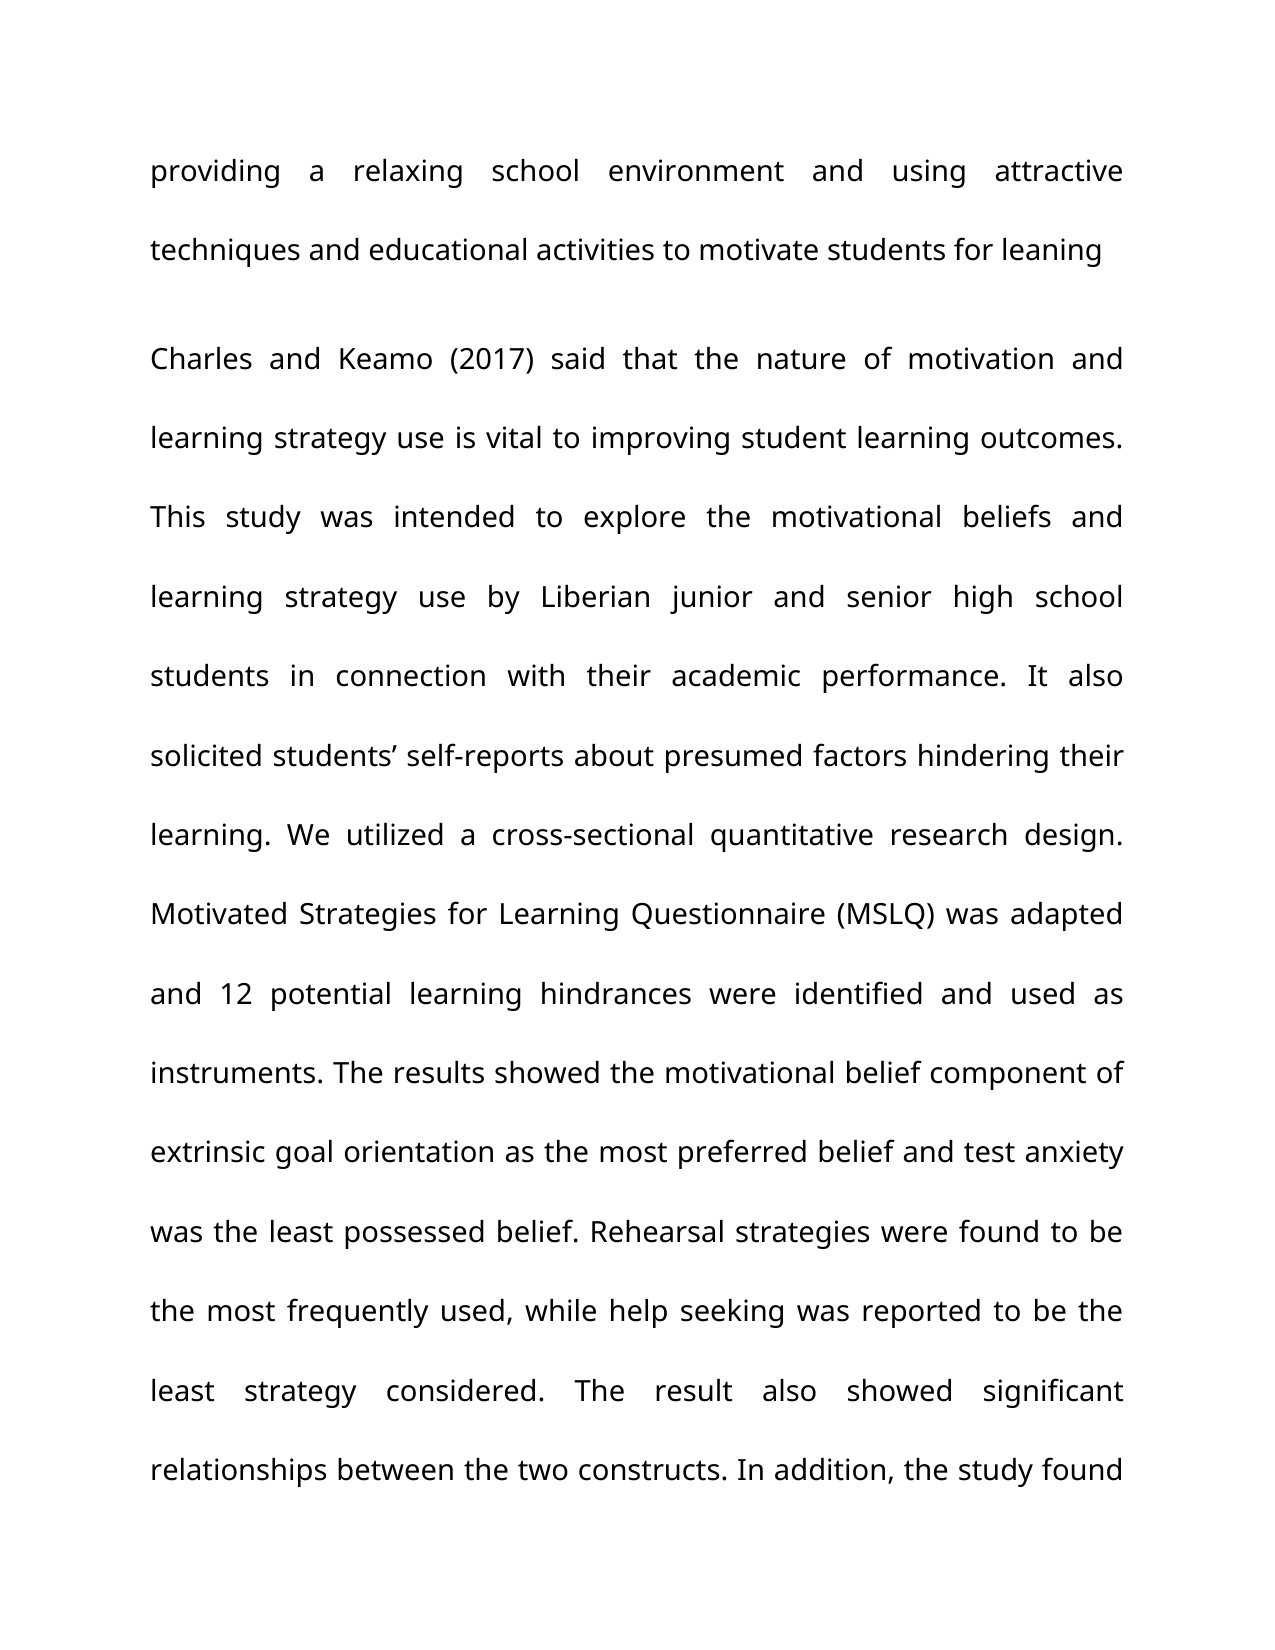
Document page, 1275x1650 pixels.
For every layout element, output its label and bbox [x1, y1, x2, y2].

text [150, 150, 1125, 269]
text [150, 338, 1125, 1489]
